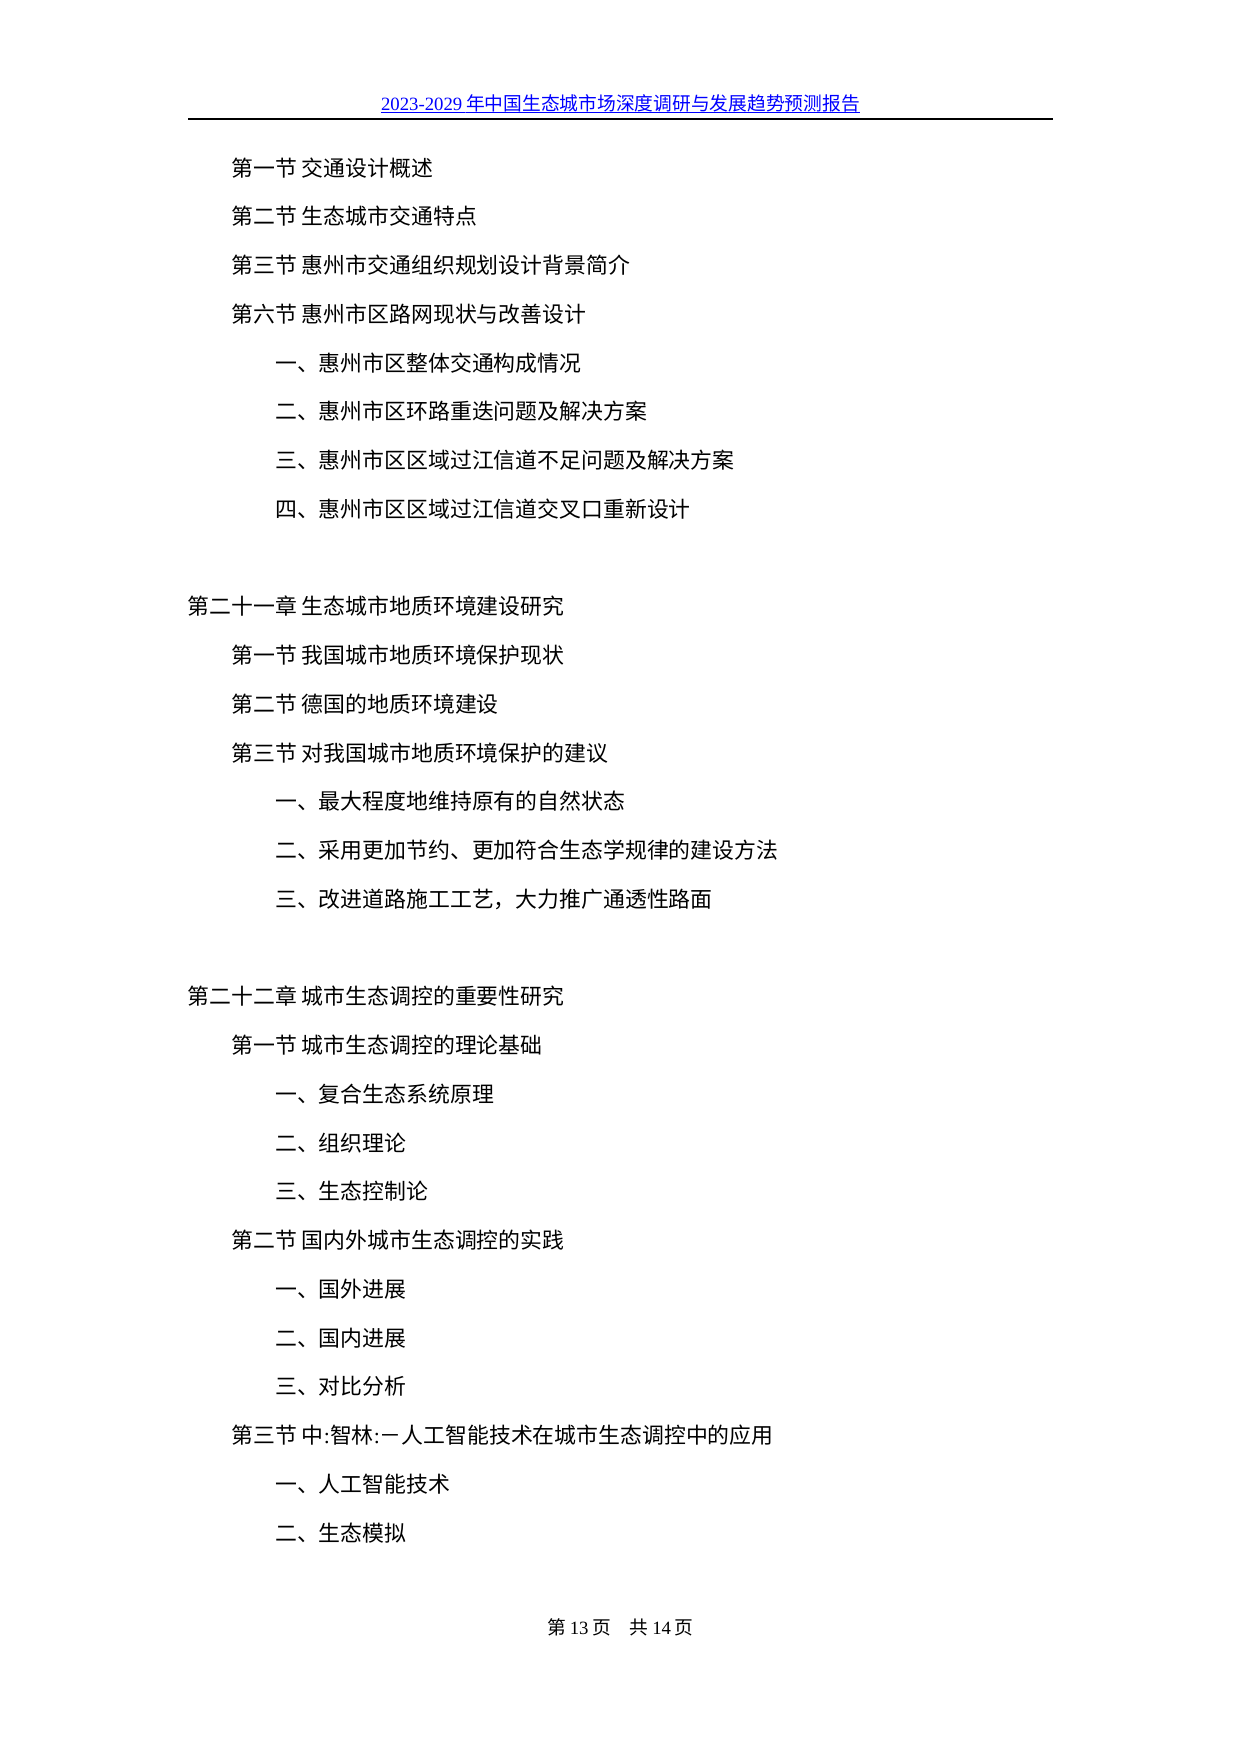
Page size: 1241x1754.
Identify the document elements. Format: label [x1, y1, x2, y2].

text [187, 150, 1053, 1548]
